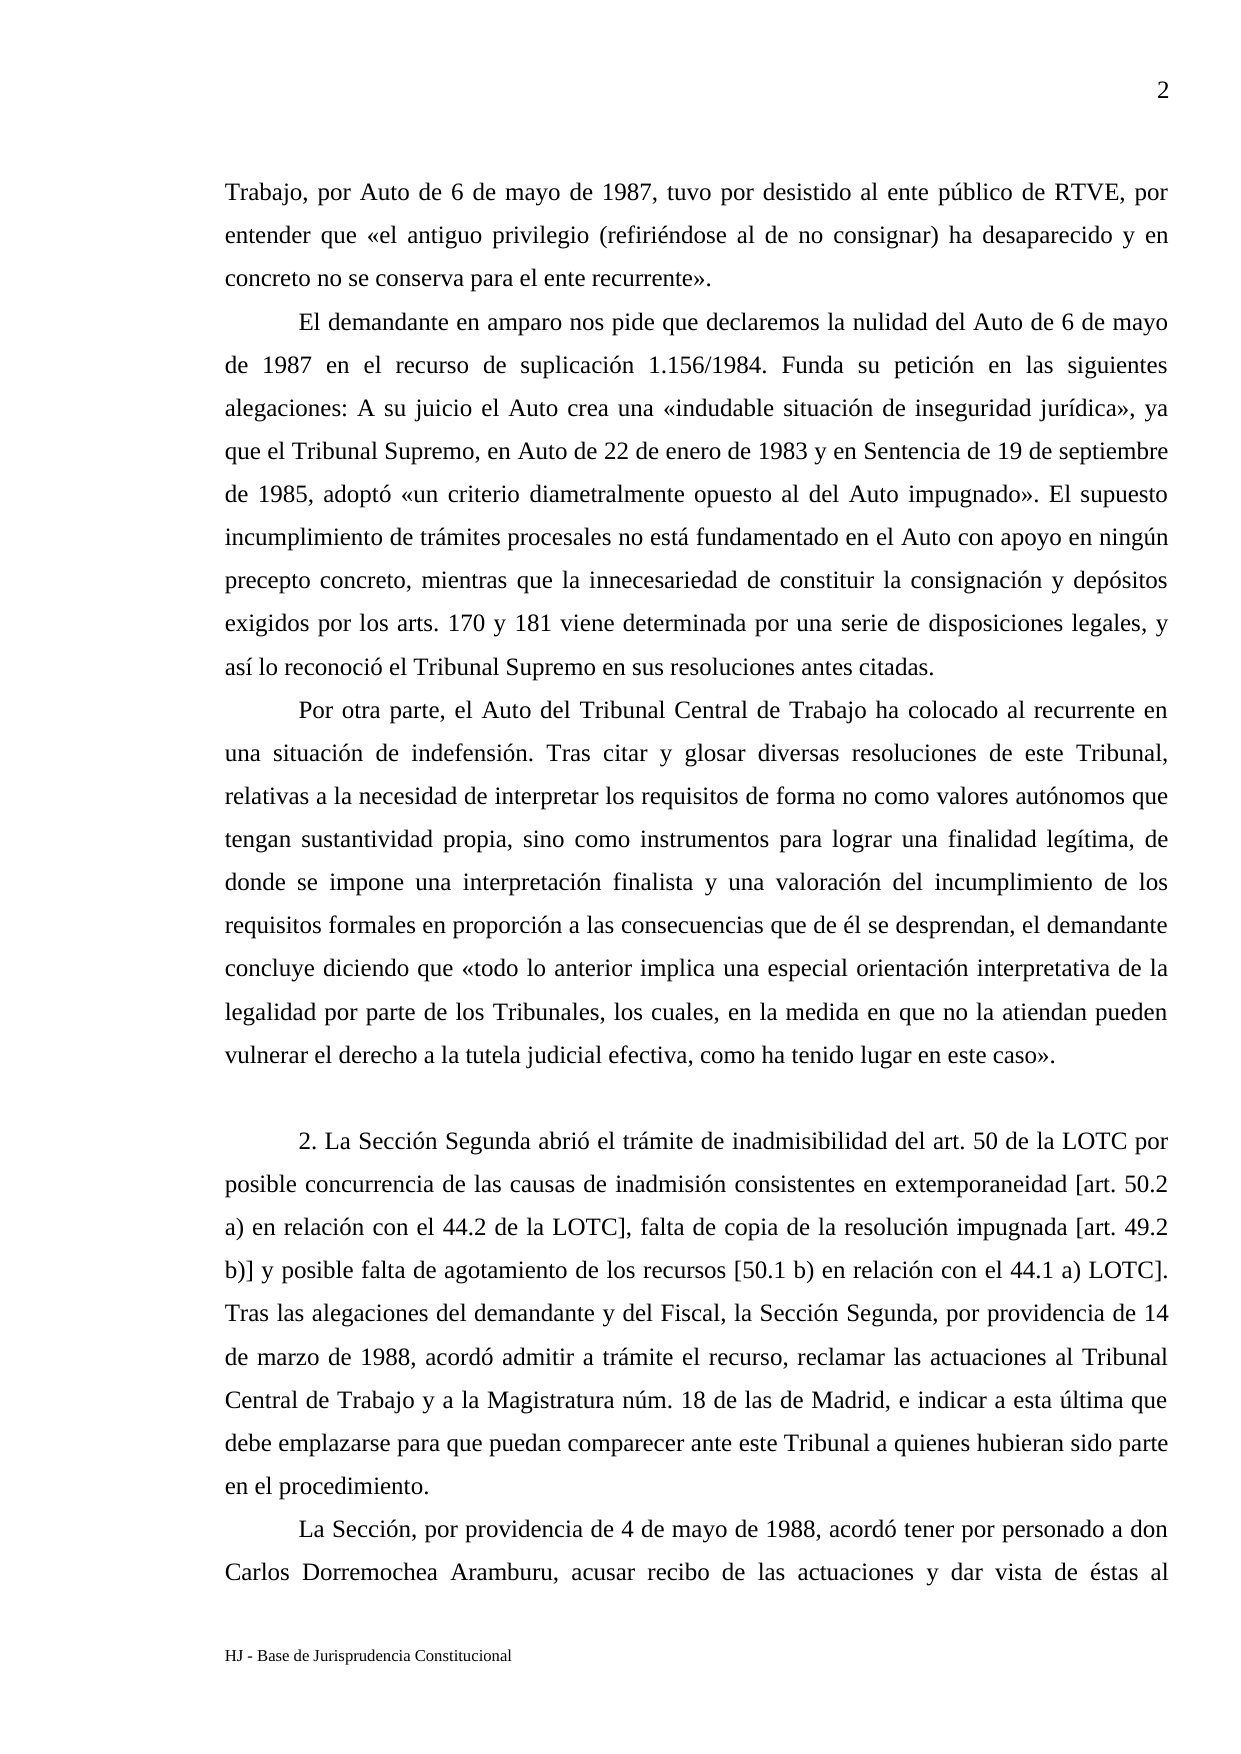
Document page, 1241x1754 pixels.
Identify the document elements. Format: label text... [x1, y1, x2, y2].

text Por otra parte, el Auto del Tribunal Central de Trabajo ha colocado al recurrente en una situación de indefensión. Tras citar y glosar diversas resoluciones de este Tribunal, relativas a la necesidad de interpretar los requisitos de forma no como valores autónomos que tengan sustantividad propia, sino como instrumentos para lograr una finalidad legítima, de donde se impone una interpretación finalista y una valoración del incumplimiento de los requisitos formales en proporción a las consecuencias que de él se desprendan, el demandante concluye diciendo que «todo lo anterior implica una especial orientación interpretativa de la legalidad por parte de los Tribunales, los cuales, en la medida en que no la atiendan pueden vulnerar el derecho a la tutela judicial efectiva, como ha tenido lugar en este caso». [224, 695, 1169, 1068]
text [224, 1514, 1169, 1586]
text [224, 177, 1169, 292]
text El demandante en amparo nos pide que declaremos la nulidad del Auto de 6 de mayo de 1987 en el recurso de suplicación 1.156/1984. Funda su petición en las siguientes alegaciones: A su juicio el Auto crea una «indudable situación de inseguridad jurídica», ya que el Tribunal Supremo, en Auto de 22 de enero de 1983 y en Sentencia de 19 de septiembre de 1985, adoptó «un criterio diametralmente opuesto al del Auto impugnado». El supuesto incumplimiento de trámites procesales no está fundamentado en el Auto con apoyo en ningún precepto concreto, mientras que la innecesariedad de constituir la consignación y depósitos exigidos por los arts. 170 y 181 viene determinada por una serie de disposiciones legales, y así lo reconoció el Tribunal Supremo en sus resoluciones antes citadas. [224, 307, 1169, 680]
text 2. La Sección Segunda abrió el trámite de inadmisibilidad del art. 50 de la LOTC por posible concurrencia de las causas de inadmisión consistentes en extemporaneidad [art. 50.2 a) en relación con el 44.2 de la LOTC], falta de copia de la resolución impugnada [art. 49.2 b)] y posible falta de agotamiento de los recursos [50.1 b) en relación con el 44.1 a) LOTC]. Tras las alegaciones del demandante y del Fiscal, la Sección Segunda, por providencia de 14 de marzo de 1988, acordó admitir a trámite el recurso, reclamar las actuaciones al Tribunal Central de Trabajo y a la Magistratura núm. 18 de las de Madrid, e indicar a esta última que debe emplazarse para que puedan comparecer ante este Tribunal a quienes hubieran sido parte en el procedimiento. [224, 1126, 1169, 1500]
